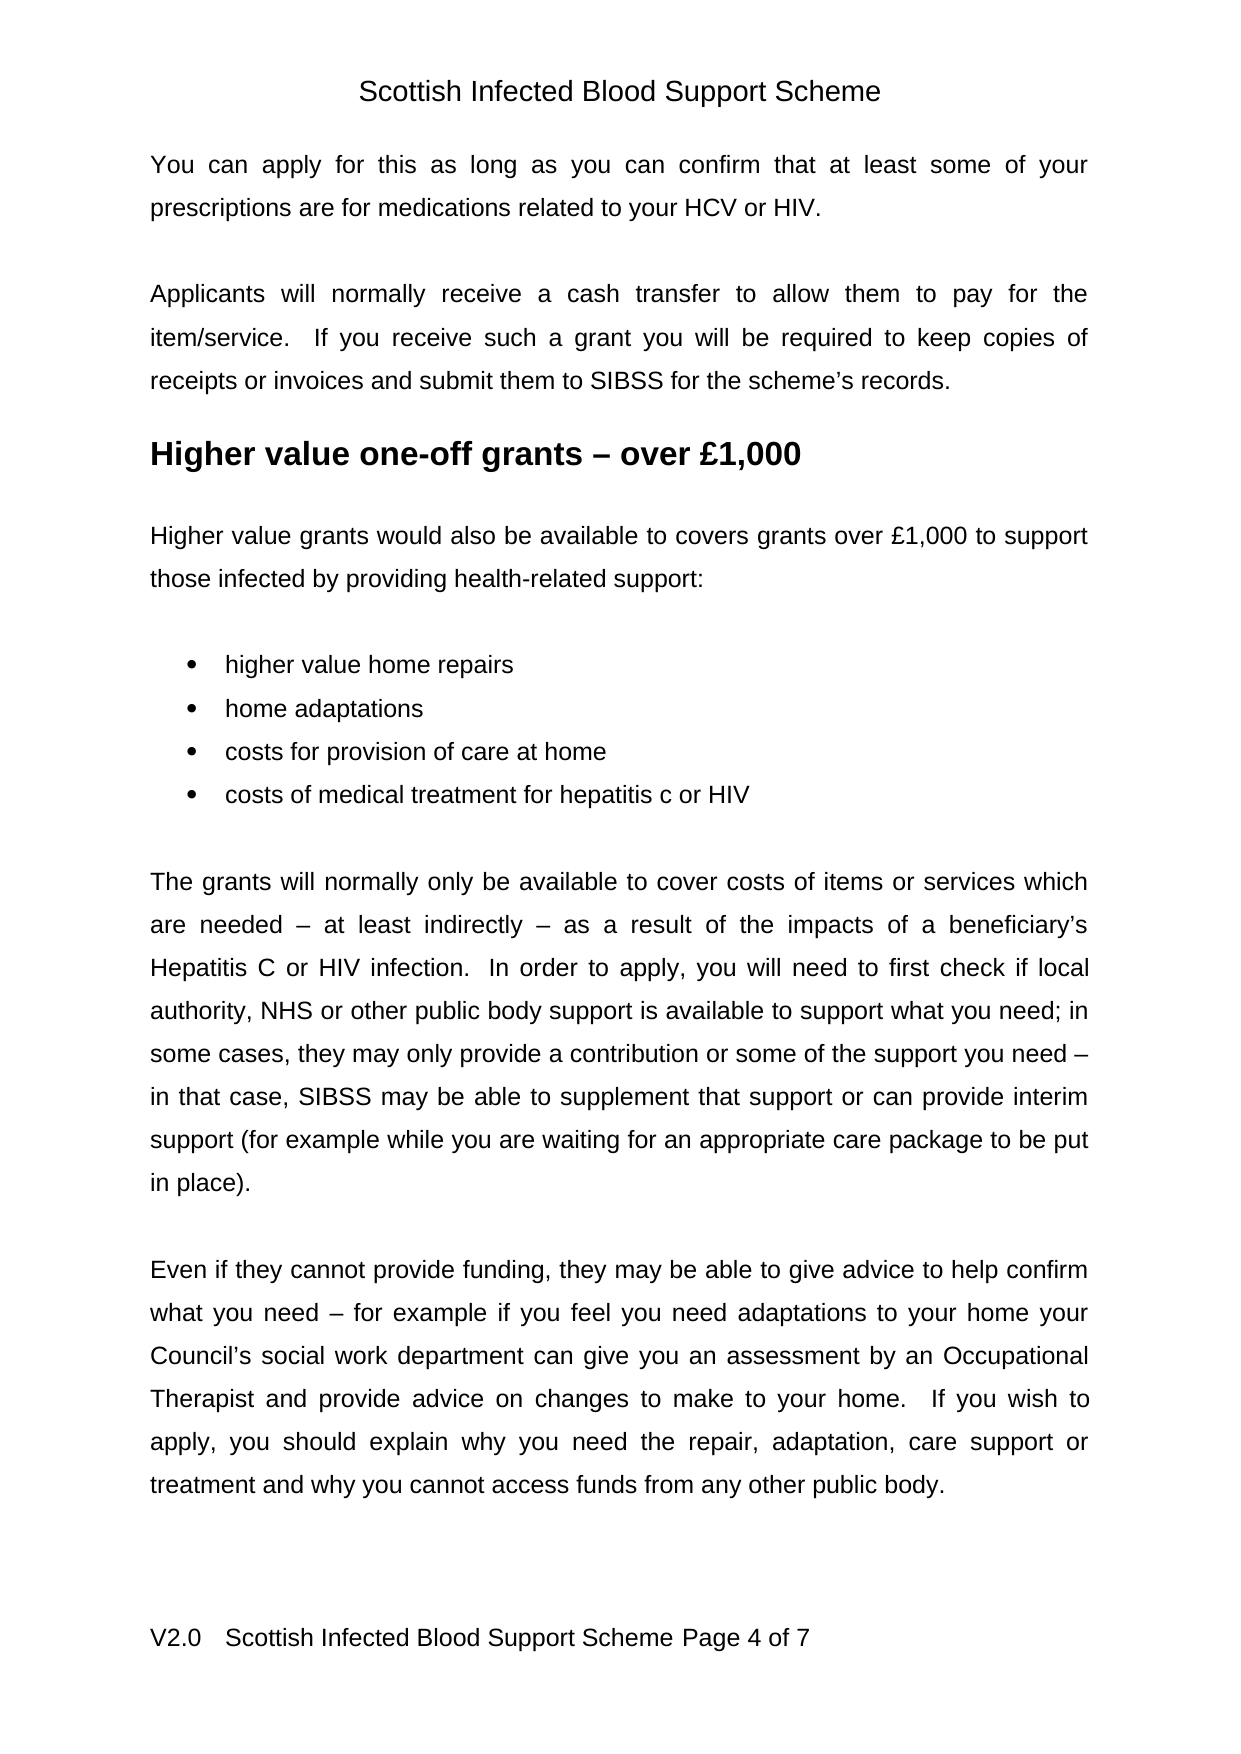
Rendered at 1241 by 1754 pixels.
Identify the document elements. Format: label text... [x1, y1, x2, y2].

list higher value home repairs [187, 650, 1090, 679]
text The grants will normally only be available to cover costs of items or services which are needed – at least indirectly – as a result of the impacts of a beneficiary’s Hepatitis C or HIV infection. In order to apply, you will need to first check if local authority, NHS or other public body support is available to support what you need; in some cases, they may only provide a contribution or some of the support you need – in that case, SIBSS may be able to supplement that support or can provide interim support (for example while you are waiting for an appropriate care package to be put in place). [150, 866, 1090, 1197]
list costs for provision of care at home [187, 737, 1090, 766]
list costs of medical treatment for hepatitis c or HIV [187, 780, 1090, 809]
text Higher value grants would also be available to covers grants over £1,000 to support those infected by providing health-related support: [150, 521, 1090, 593]
text Applicants will normally receive a cash transfer to allow them to pay for the item/service. If you receive such a grant you will be required to keep copies of receipts or invoices and submit them to SIBSS for the scheme’s records. [150, 279, 1090, 394]
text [150, 150, 1090, 222]
text Even if they cannot provide funding, they may be able to give advice to help confirm what you need – for example if you feel you need adaptations to your home your Council’s social work department can give you an assessment by an Occupational Therapist and provide advice on changes to make to your home. If you wish to apply, you should explain why you need the repair, adaptation, care support or treatment and why you cannot access funds from any other public body. [150, 1254, 1090, 1499]
list home adaptations [187, 694, 1090, 722]
subtitle Higher value one-off grants – over £1,000 [150, 434, 1090, 472]
